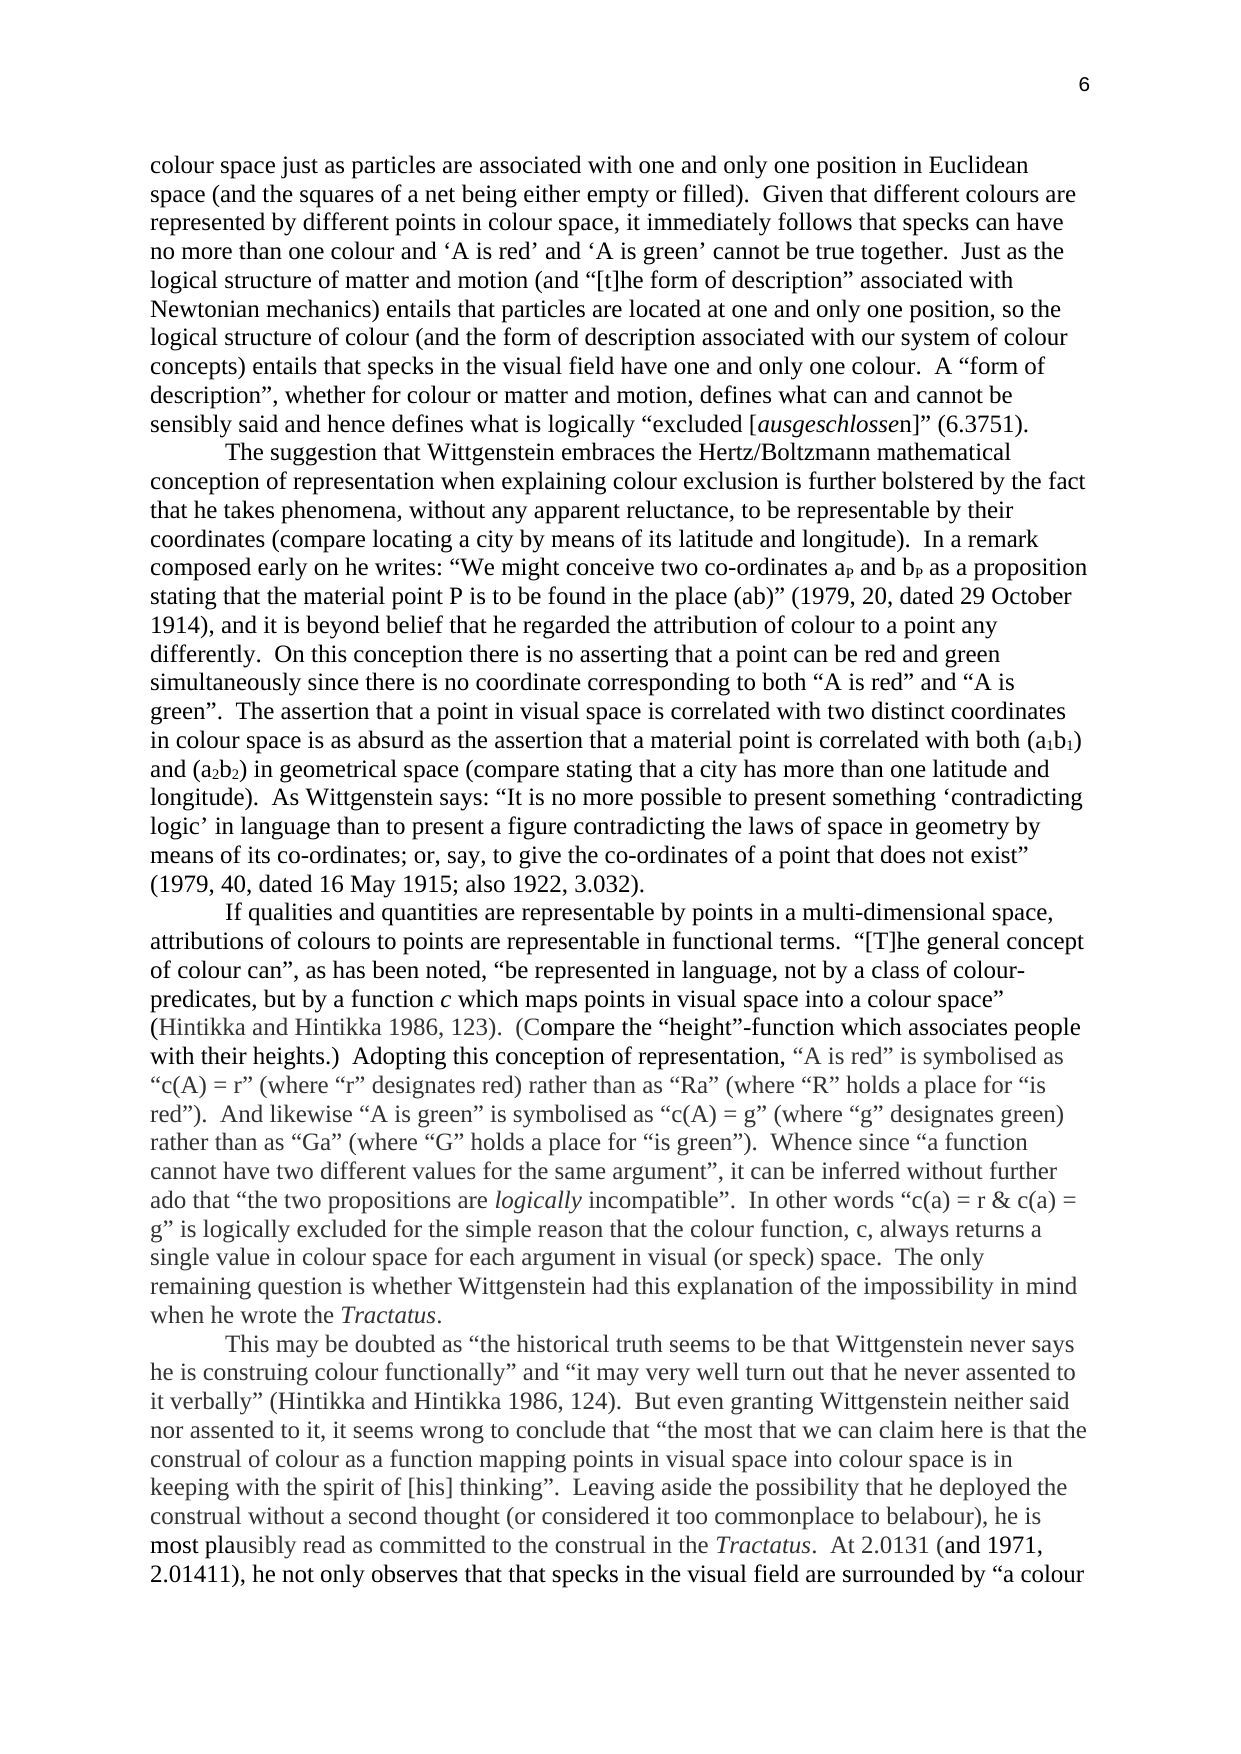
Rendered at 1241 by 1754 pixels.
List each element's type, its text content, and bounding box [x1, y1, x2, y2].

text If qualities and quantities are representable by points in a multi-dimensional space, attributions of colours to points are representable in functional terms. “[T]he general concept of colour can”, as has been noted, “be represented in language, not by a class of colour-predicates, but by a function c which maps points in visual space into a colour space” (Hintikka and Hintikka 1986, 123). (Compare the “height”-function which associates people with their heights.) Adopting this conception of representation, “A is red” is symbolised as “c(A) = r” (where “r” designates red) rather than as “Ra” (where “R” holds a place for “is red”). And likewise “A is green” is symbolised as “c(A) = g” (where “g” designates green) rather than as “Ga” (where “G” holds a place for “is green”). Whence since “a function cannot have two different values for the same argument”, it can be inferred without further ado that “the two propositions are logically incompatible”. In other words “c(a) = r & c(a) = g” is logically excluded for the simple reason that the colour function, c, always returns a single value in colour space for each argument in visual (or speck) space. The only remaining question is whether Wittgenstein had this explanation of the impossibility in mind when he wrote the Tractatus. [150, 897, 1090, 1329]
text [150, 150, 1090, 437]
text The suggestion that Wittgenstein embraces the Hertz/Boltzmann mathematical conception of representation when explaining colour exclusion is further bolstered by the fact that he takes phenomena, without any apparent reluctance, to be representable by their coordinates (compare locating a city by means of its latitude and longitude). In a remark composed early on he writes: “We might conceive two co-ordinates aP and bP as a proposition stating that the material point P is to be found in the place (ab)” (1979, 20, dated 29 October 1914), and it is beyond belief that he regarded the attribution of colour to a point any differently. On this conception there is no asserting that a point can be red and green simultaneously since there is no coordinate corresponding to both “A is red” and “A is green”. The assertion that a point in visual space is correlated with two distinct coordinates in colour space is as absurd as the assertion that a material point is correlated with both (a1b1) and (a2b2) in geometrical space (compare stating that a city has more than one latitude and longitude). As Wittgenstein says: “It is no more possible to present something ‘contradicting logic’ in language than to present a figure contradicting the laws of space in geometry by means of its co-ordinates; or, say, to give the co-ordinates of a point that does not exist” (1979, 40, dated 16 May 1915; also 1922, 3.032). [150, 437, 1090, 897]
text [150, 1329, 1090, 1587]
